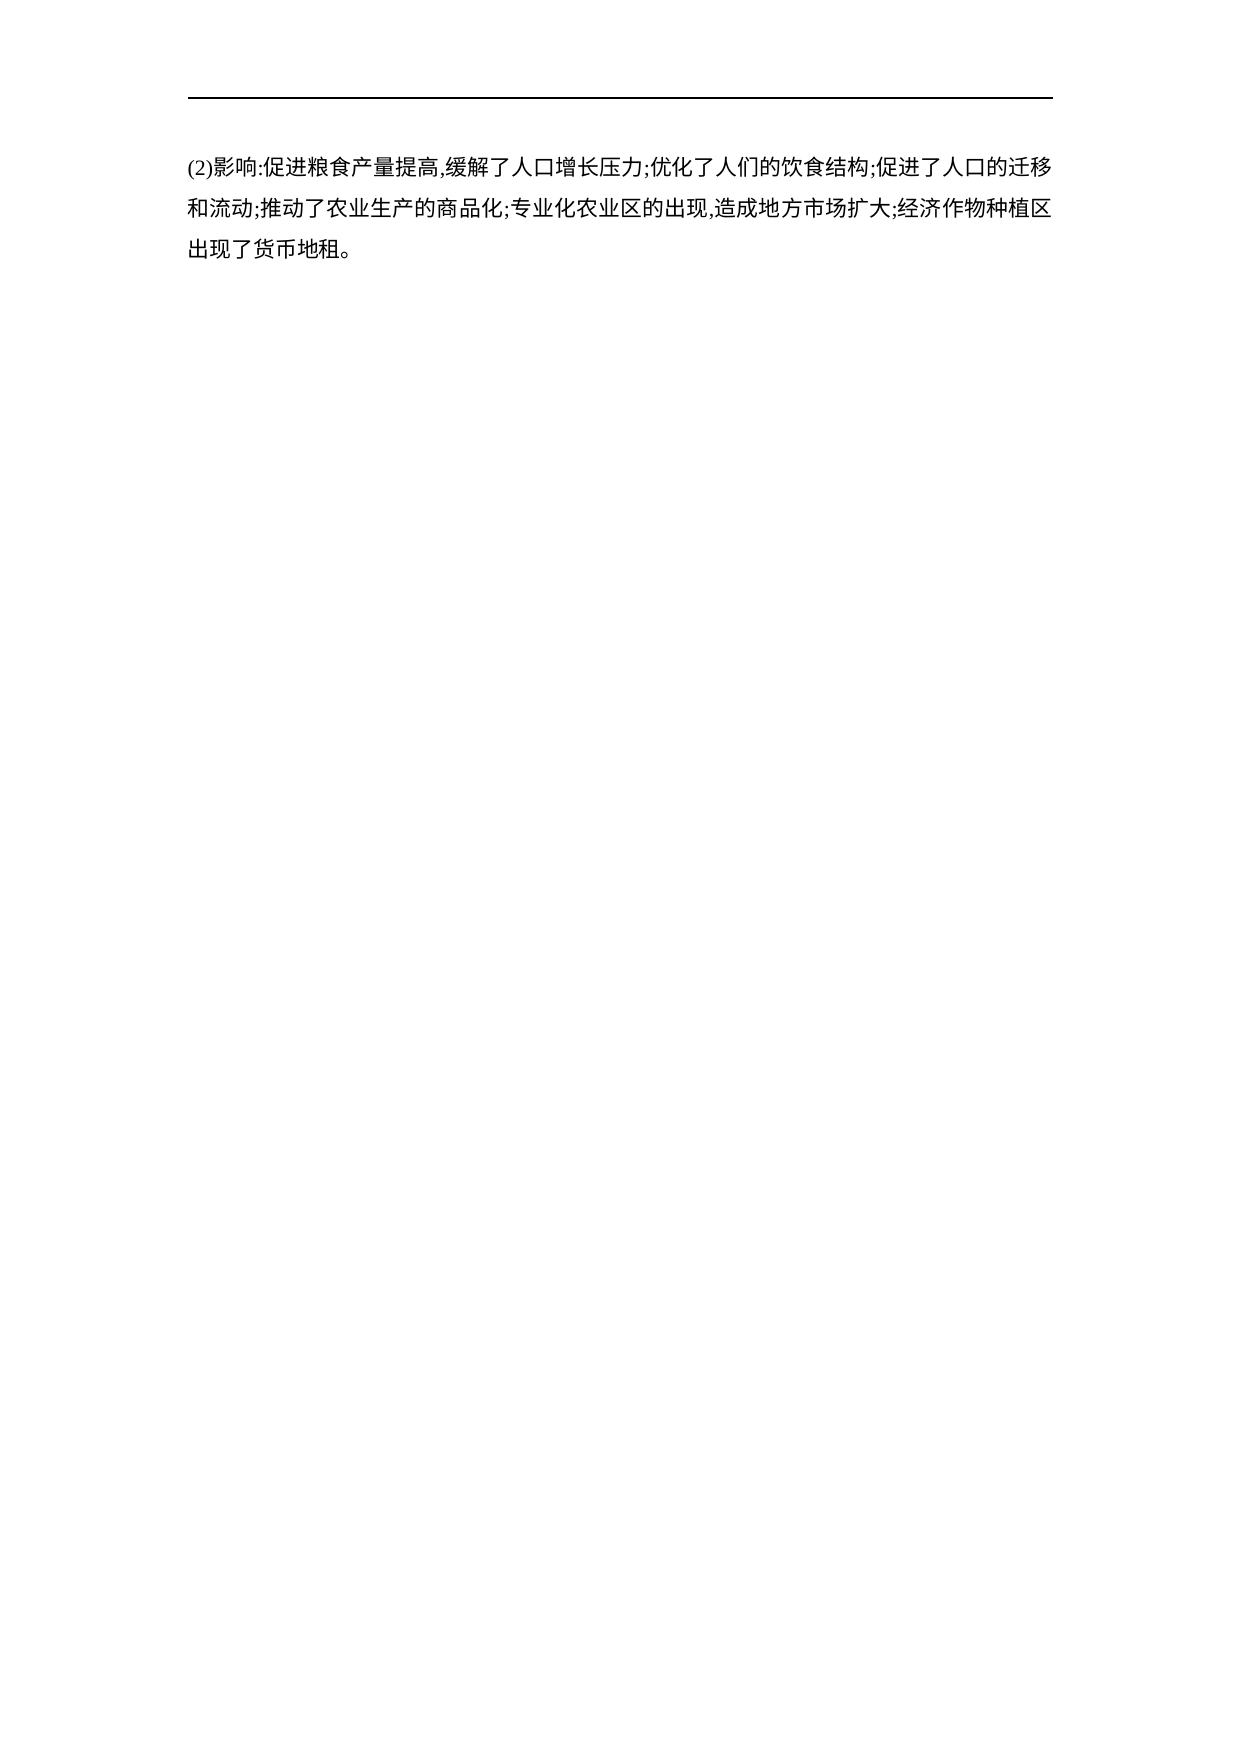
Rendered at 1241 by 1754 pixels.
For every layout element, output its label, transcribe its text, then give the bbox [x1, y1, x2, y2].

text (2)影响:促进粮食产量提高,缓解了人口增长压力;优化了人们的饮食结构;促进了人口的迁移和流动;推动了农业生产的商品化;专业化农业区的出现,造成地方市场扩大;经济作物种植区出现了货币地租。 [187, 150, 1053, 264]
